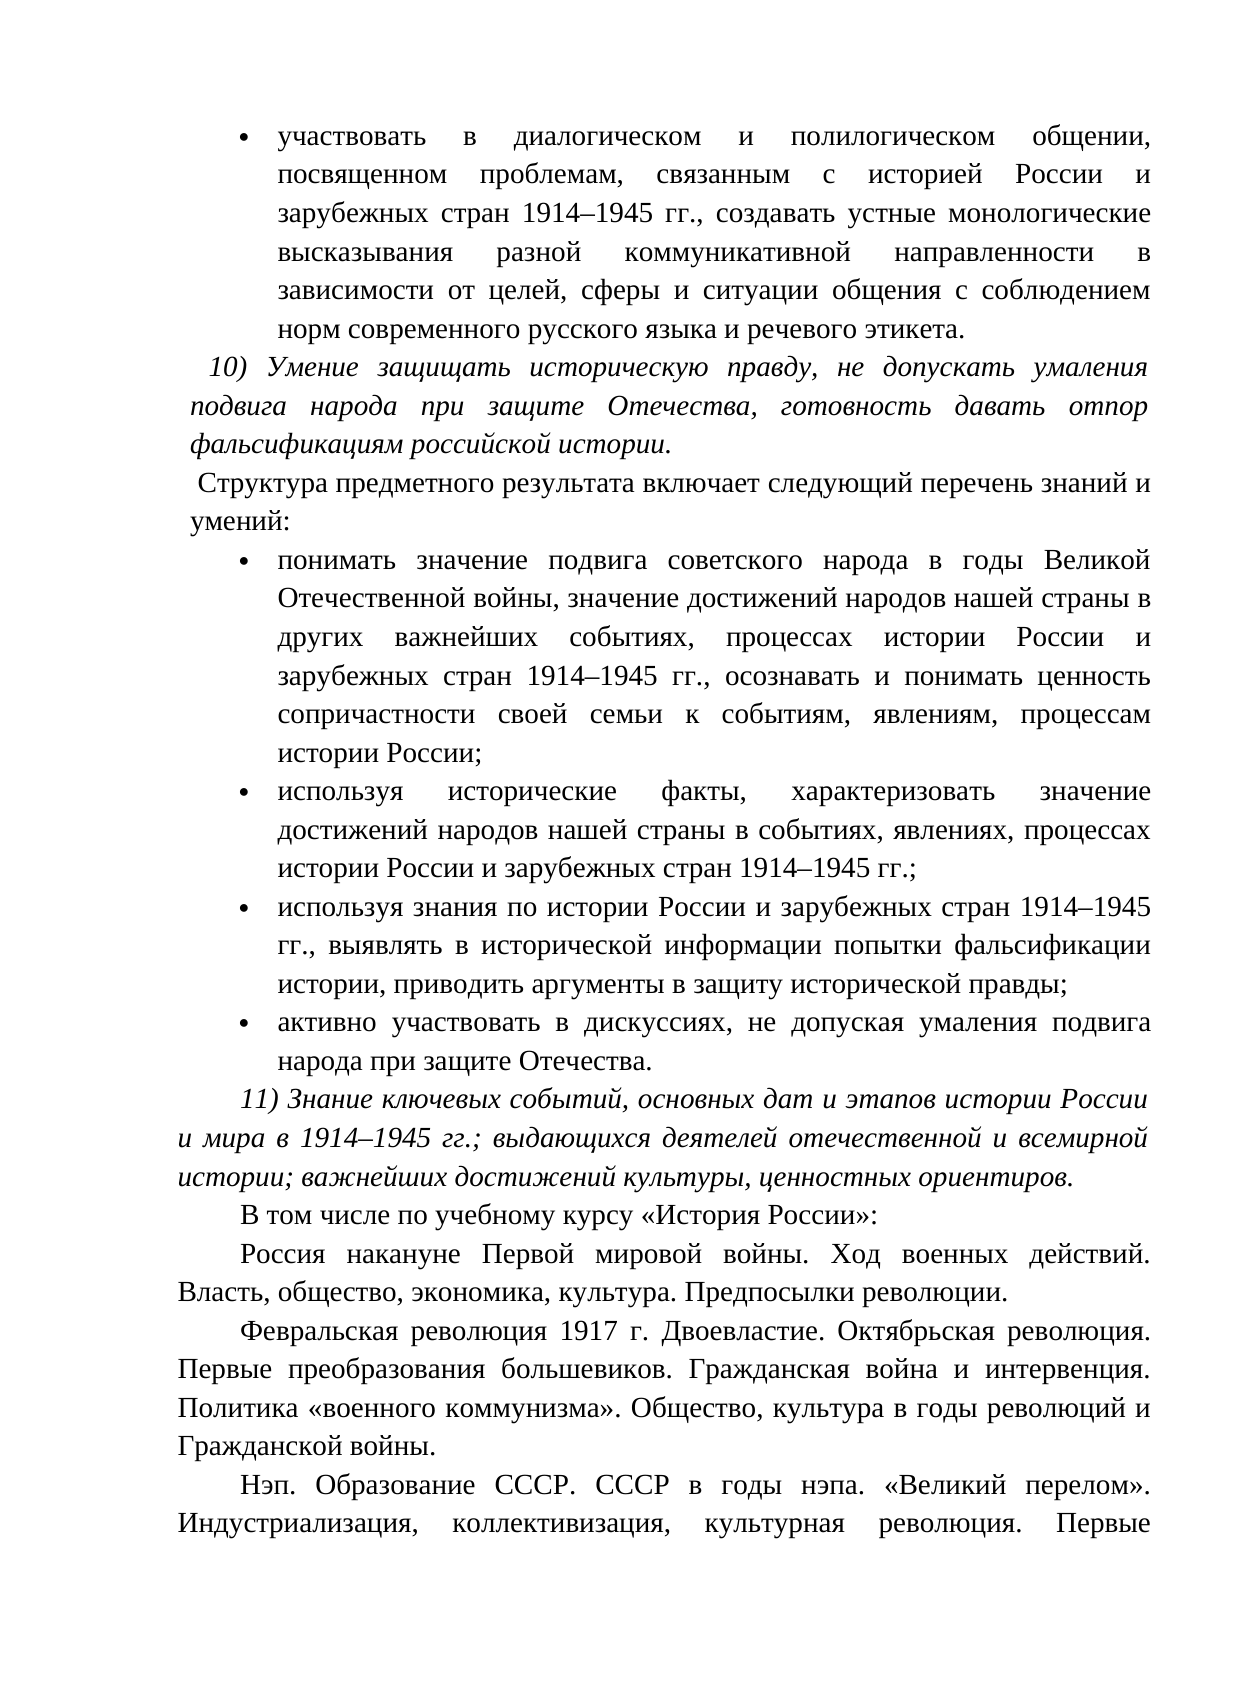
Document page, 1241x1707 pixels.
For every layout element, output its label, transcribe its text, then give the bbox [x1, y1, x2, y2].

text В том числе по учебному курсу «История России»: [177, 1274, 1152, 1308]
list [240, 118, 1152, 190]
list участвовать в диалогическом и полилогическом общении, посвященном проблемам, связанным с историей России и зарубежных стран 1914–1945 гг., создавать устные монологические высказывания разной коммуникативной направленности в зависимости от целей, сферы и ситуации общения с соблюдением норм современного русского языка и речевого этикета. [240, 195, 1152, 421]
text Россия накануне Первой мировой войны. Ход военных действий. Власть, общество, экономика, культура. Предпосылки революции. [177, 1313, 1152, 1385]
list активно участвовать в дискуссиях, не допуская умаления подвига народа при защите Отечества. [240, 1082, 1152, 1154]
text 10) Умение защищать историческую правду, не допускать умаления подвига народа при защите Отечества, готовность давать отпор фальсификациям российской истории. [190, 426, 1152, 537]
text 11) Знание ключевых событий, основных дат и этапов истории России и мира в 1914–1945 гг.; выдающихся деятелей отечественной и всемирной истории; важнейших достижений культуры, ценностных ориентиров. [177, 1159, 1152, 1269]
list используя знания по истории России и зарубежных стран 1914–1945 гг., выявлять в исторической информации попытки фальсификации истории, приводить аргументы в защиту исторической правды; [240, 966, 1152, 1077]
list используя исторические факты, характеризовать значение достижений народов нашей страны в событиях, явлениях, процессах истории России и зарубежных стран 1914–1945 гг.; [240, 850, 1152, 961]
text Структура предметного результата включает следующий перечень знаний и умений: [190, 542, 1152, 614]
list понимать значение подвига советского народа в годы Великой Отечественной войны, значение достижений народов нашей страны в других важнейших событиях, процессах истории России и зарубежных стран 1914–1945 гг., осознавать и понимать ценность сопричастности своей семьи к событиям, явлениям, процессам истории России; [240, 619, 1152, 845]
text Февральская революция 1917 г. Двоевластие. Октябрьская революция. Первые преобразования большевиков. Гражданская война и интервенция. Политика «военного коммунизма». Общество, культура в годы революций и Гражданской войны. [177, 1390, 1152, 1539]
